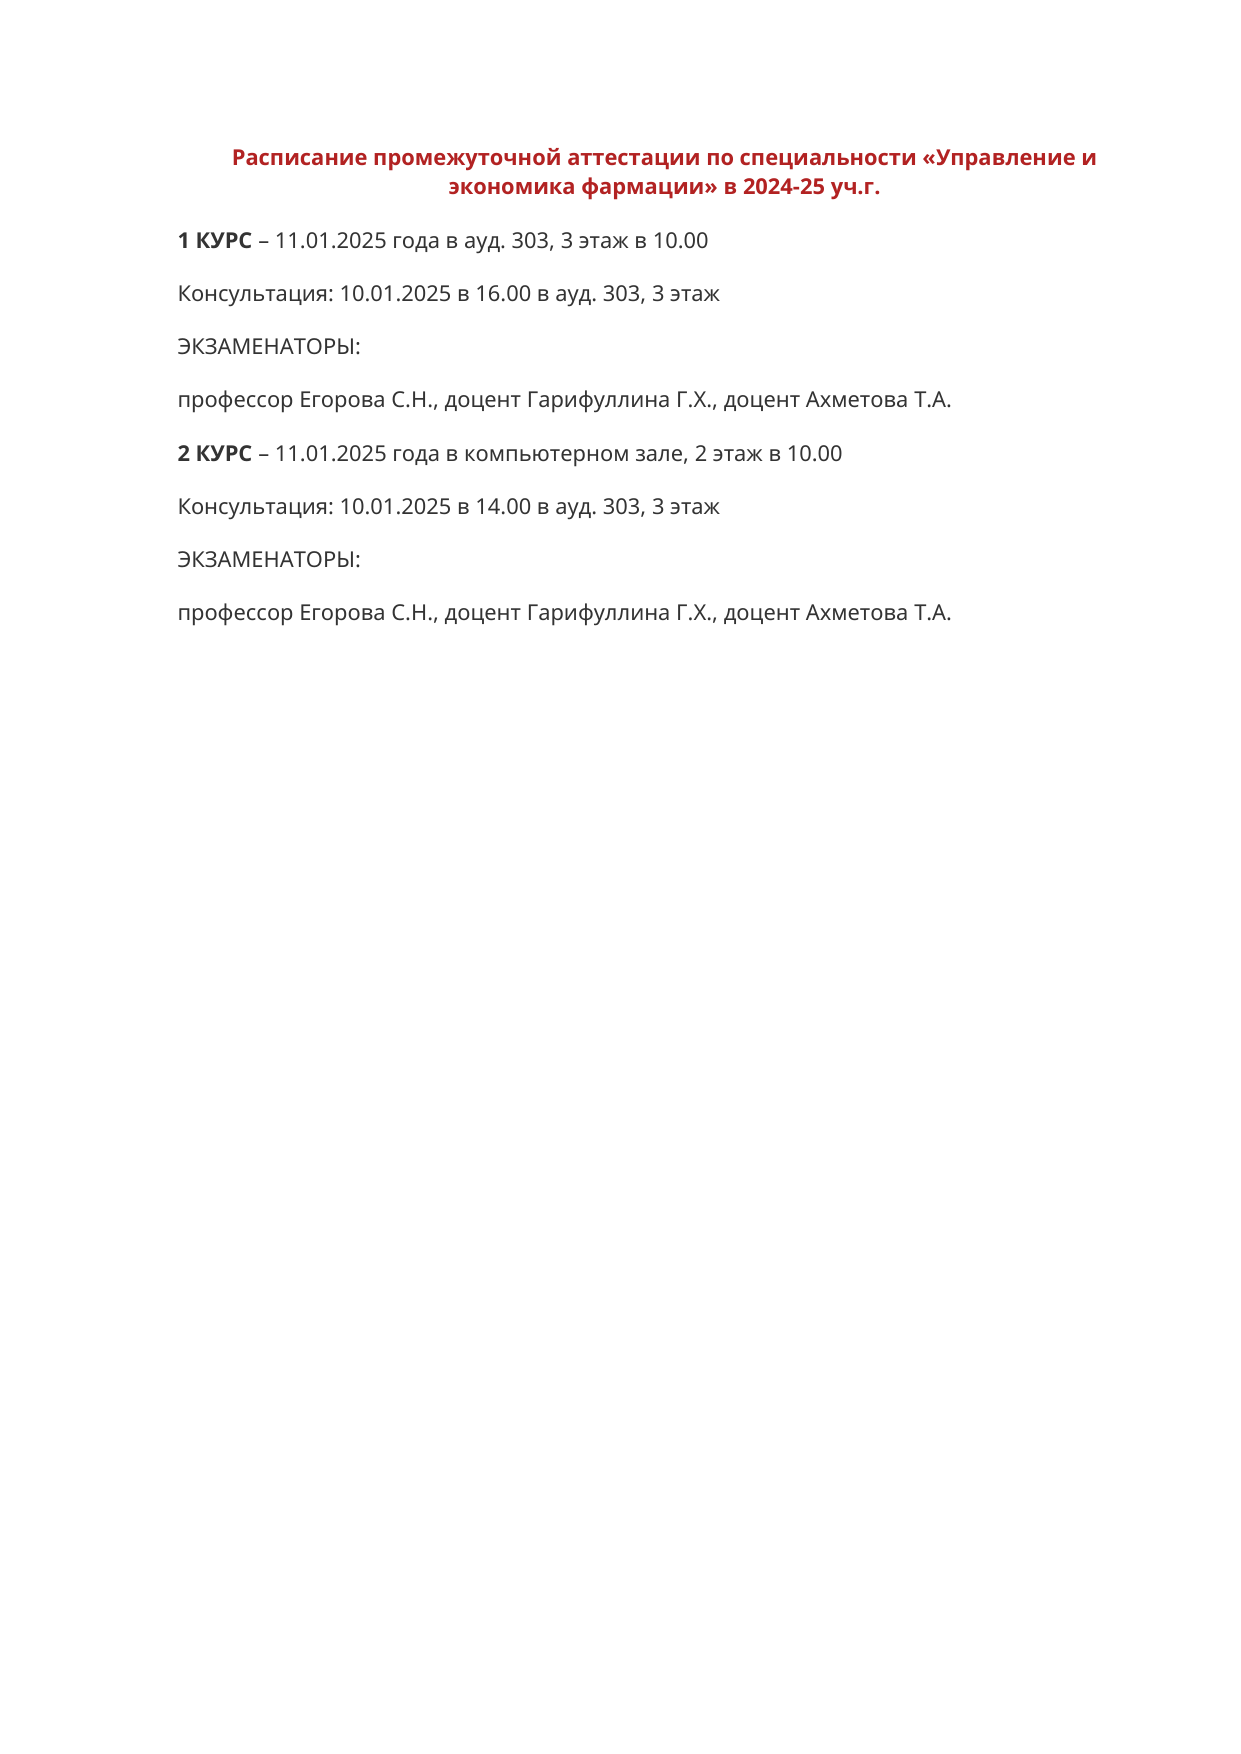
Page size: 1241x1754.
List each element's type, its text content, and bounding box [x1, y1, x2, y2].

text Расписание промежуточной аттестации по специальности «Управление и экономика фармации» в 2024-25 уч.г. [177, 142, 1152, 201]
text 2 КУРС – 11.01.2025 года в компьютерном зале, 2 этаж в 10.00 [177, 437, 1152, 467]
text профессор Егорова С.Н., доцент Гарифуллина Г.Х., доцент Ахметова Т.А. [177, 384, 1152, 414]
text профессор Егорова С.Н., доцент Гарифуллина Г.Х., доцент Ахметова Т.А. [177, 597, 1152, 627]
text ЭКЗАМЕНАТОРЫ: [177, 331, 1152, 361]
text ЭКЗАМЕНАТОРЫ: [177, 544, 1152, 574]
text Консультация: 10.01.2025 в 16.00 в ауд. 303, 3 этаж [177, 278, 1152, 308]
text Консультация: 10.01.2025 в 14.00 в ауд. 303, 3 этаж [177, 491, 1152, 521]
text 1 КУРС – 11.01.2025 года в ауд. 303, 3 этаж в 10.00 [177, 224, 1152, 254]
